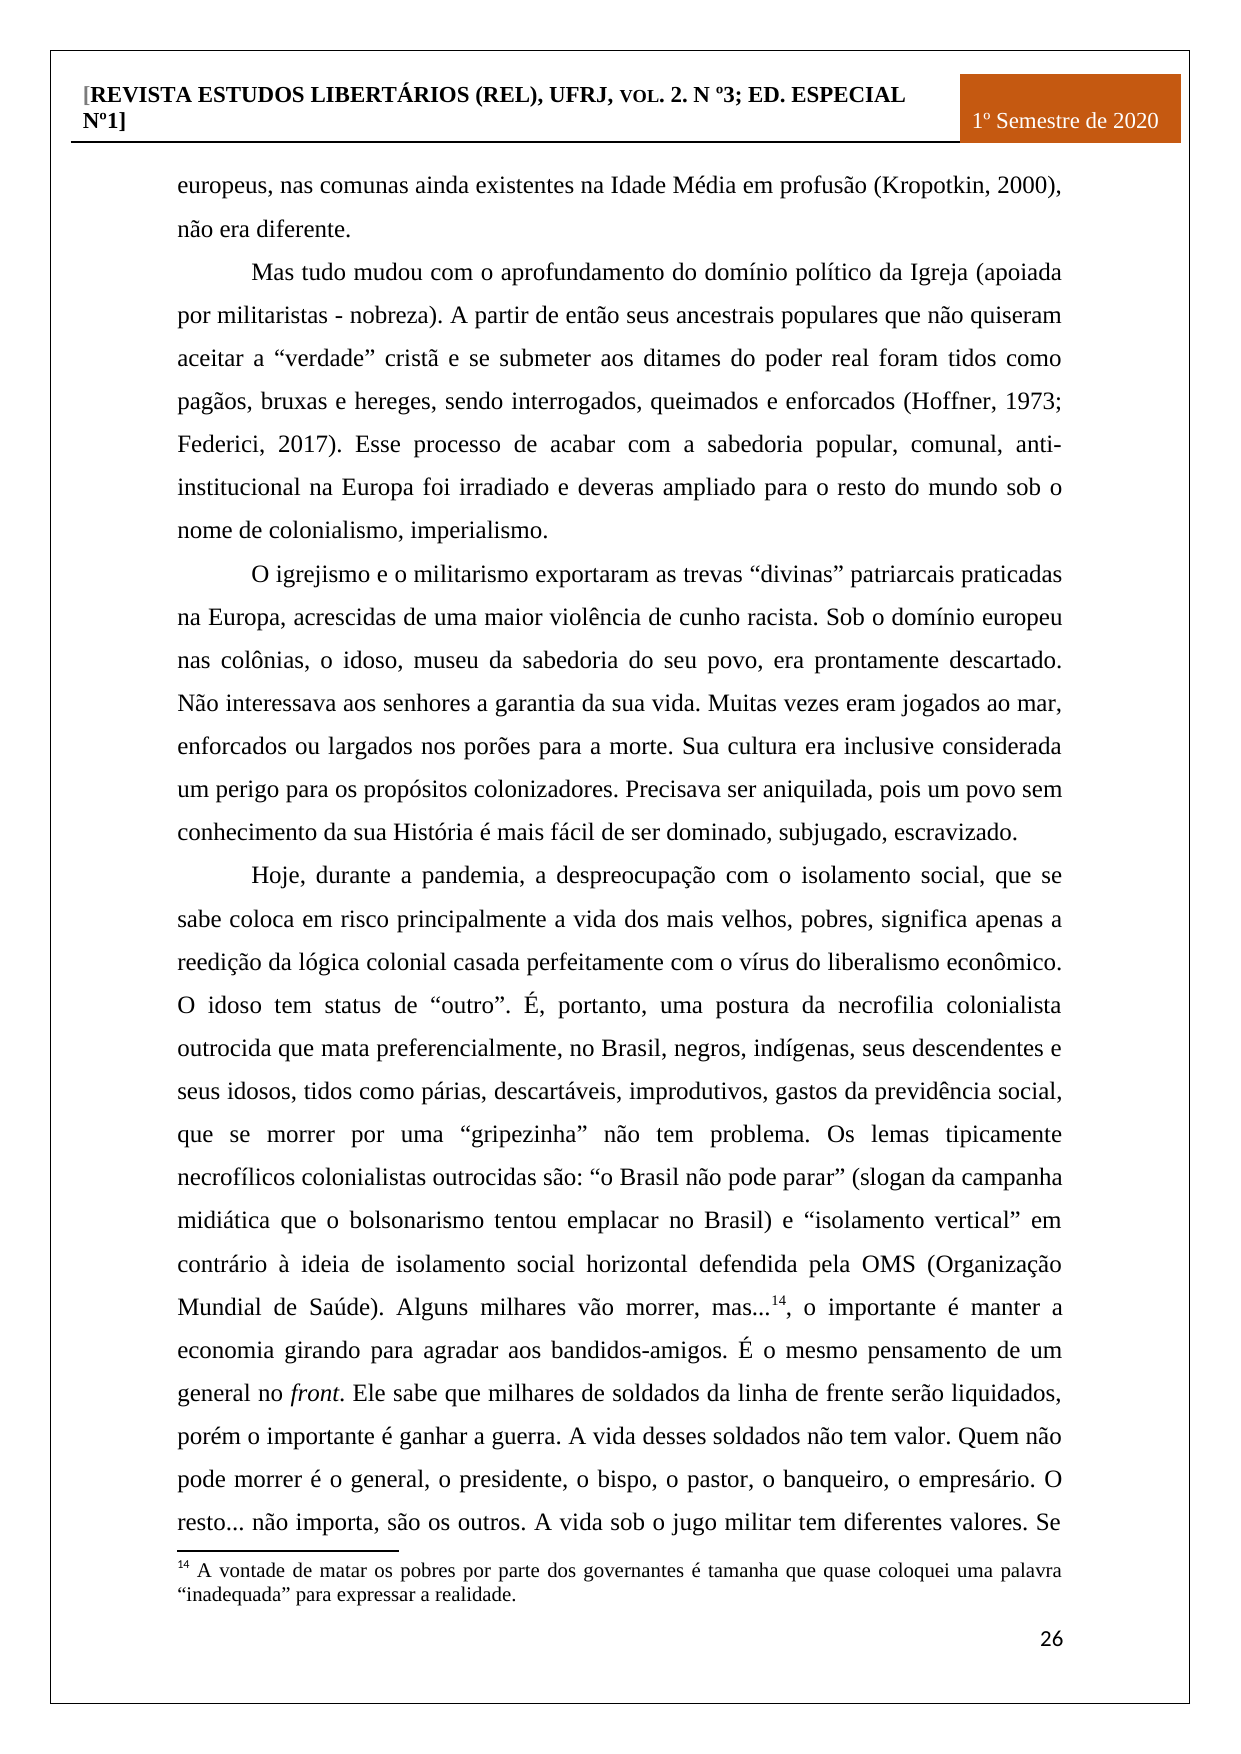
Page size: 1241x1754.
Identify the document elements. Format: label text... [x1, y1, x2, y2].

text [177, 171, 1063, 242]
text O igrejismo e o militarismo exportaram as trevas “divinas” patriarcais praticadas na Europa, acrescidas de uma maior violência de cunho racista. Sob o domínio europeu nas colônias, o idoso, museu da sabedoria do seu povo, era prontamente descartado. Não interessava aos senhores a garantia da sua vida. Muitas vezes eram jogados ao mar, enforcados ou largados nos porões para a morte. Sua cultura era inclusive considerada um perigo para os propósitos colonizadores. Precisava ser aniquilada, pois um povo sem conhecimento da sua História é mais fácil de ser dominado, subjugado, escravizado. [177, 559, 1063, 846]
text Mas tudo mudou com o aprofundamento do domínio político da Igreja (apoiada por militaristas - nobreza). A partir de então seus ancestrais populares que não quiseram aceitar a “verdade” cristã e se submeter aos ditames do poder real foram tidos como pagãos, bruxas e hereges, sendo interrogados, queimados e enforcados (Hoffner, 1973; Federici, 2017). Esse processo de acabar com a sabedoria popular, comunal, anti-institucional na Europa foi irradiado e deveras ampliado para o resto do mundo sob o nome de colonialismo, imperialismo. [177, 257, 1063, 544]
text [177, 861, 1063, 1536]
